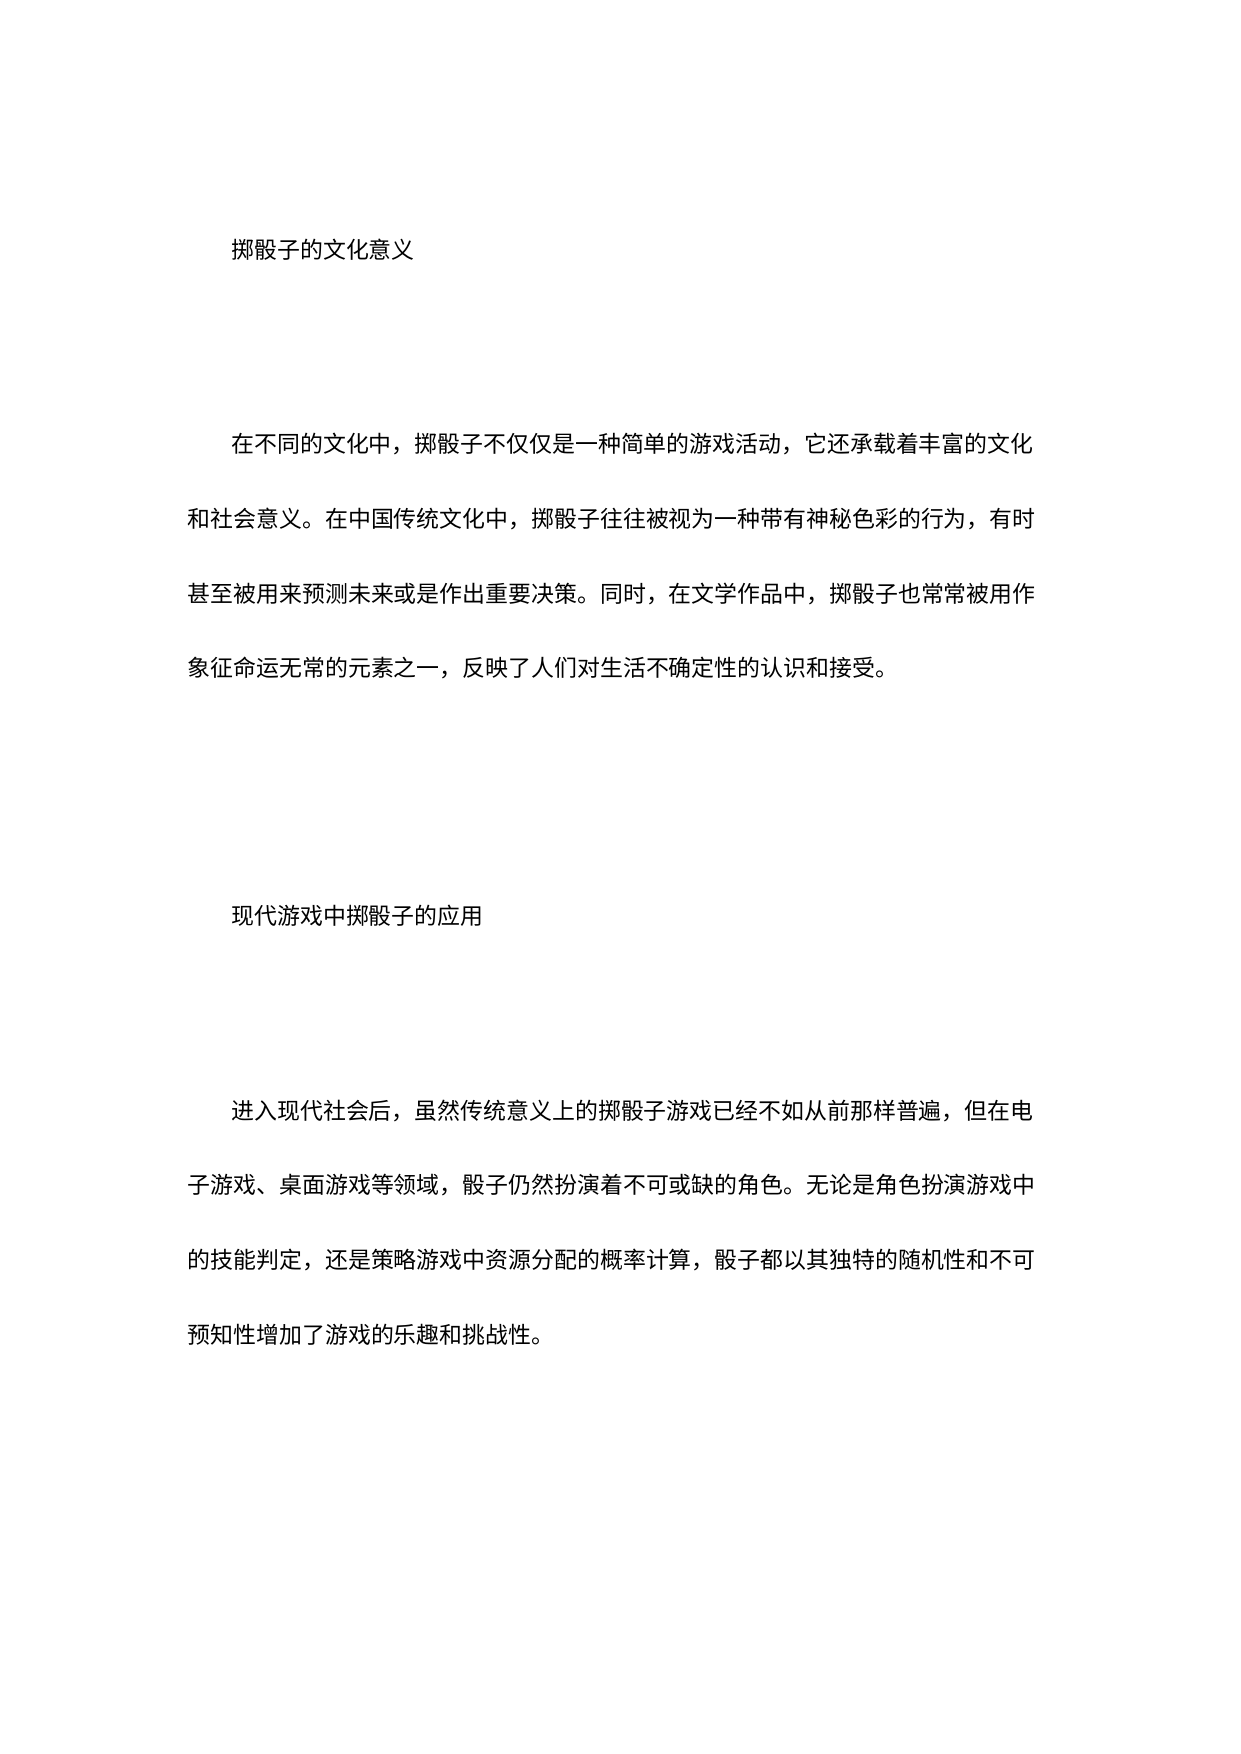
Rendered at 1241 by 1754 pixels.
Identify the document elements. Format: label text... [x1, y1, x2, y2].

text 现代游戏中掷骰子的应用 [187, 882, 1053, 947]
text 掷骰子的文化意义 [187, 216, 1053, 281]
text 在不同的文化中，掷骰子不仅仅是一种简单的游戏活动，它还承载着丰富的文化和社会意义。在中国传统文化中，掷骰子往往被视为一种带有神秘色彩的行为，有时甚至被用来预测未来或是作出重要决策。同时，在文学作品中，掷骰子也常常被用作象征命运无常的元素之一，反映了人们对生活不确定性的认识和接受。 [187, 410, 1053, 699]
text 进入现代社会后，虽然传统意义上的掷骰子游戏已经不如从前那样普遍，但在电子游戏、桌面游戏等领域，骰子仍然扮演着不可或缺的角色。无论是角色扮演游戏中的技能判定，还是策略游戏中资源分配的概率计算，骰子都以其独特的随机性和不可预知性增加了游戏的乐趣和挑战性。 [187, 1077, 1053, 1366]
